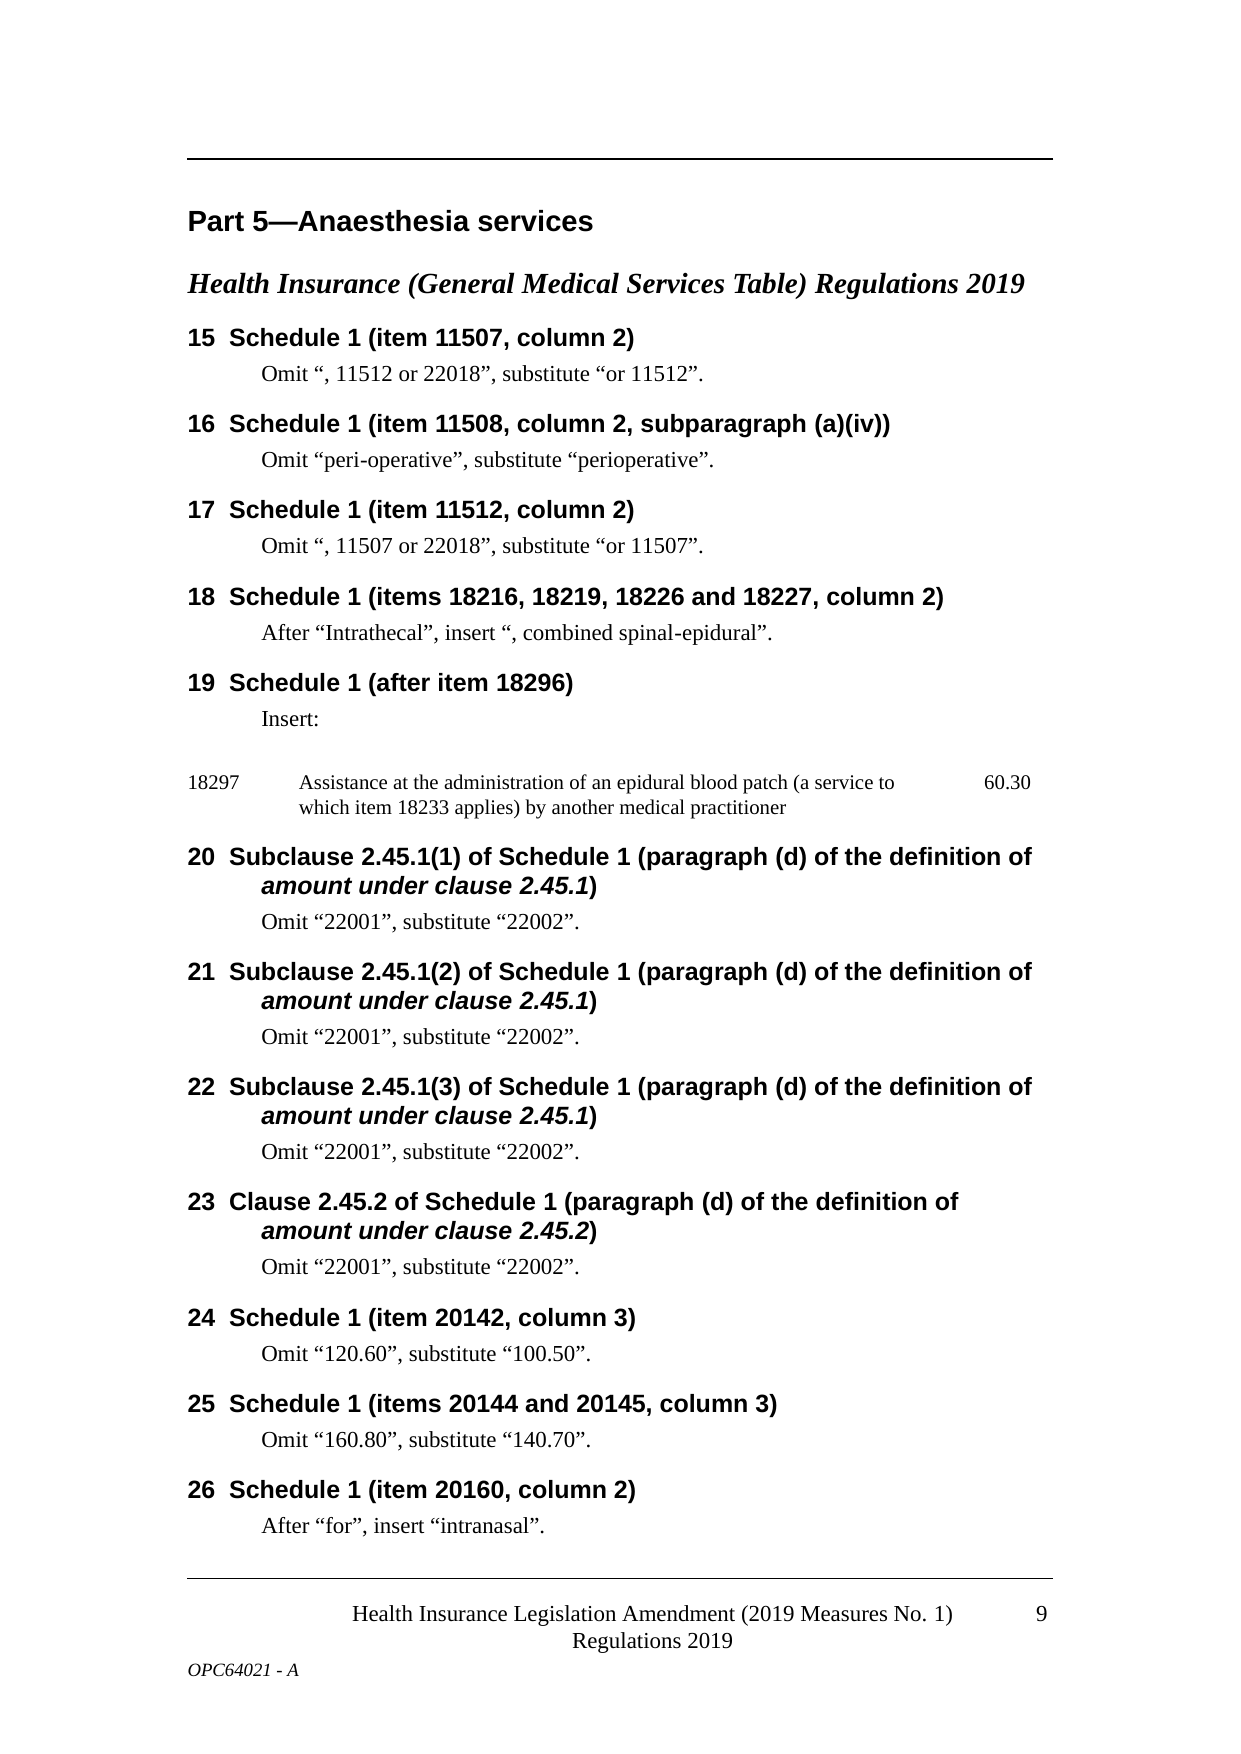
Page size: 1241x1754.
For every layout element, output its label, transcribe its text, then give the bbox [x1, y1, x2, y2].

text 19 Schedule 1 (after item 18296) [187, 668, 1053, 697]
text 23 Clause 2.45.2 of Schedule 1 (paragraph (d) of the definition of amount under clause 2.45.2) [187, 1187, 1053, 1245]
text Omit “peri-operative”, substitute “perioperative”. [261, 446, 1053, 473]
text Omit “22001”, substitute “22002”. [261, 1023, 1053, 1049]
text Omit “22001”, substitute “22002”. [261, 1138, 1053, 1164]
text Insert: [261, 705, 1053, 732]
text 20 Subclause 2.45.1(1) of Schedule 1 (paragraph (d) of the definition of amount under clause 2.45.1) [187, 842, 1053, 899]
text 26 Schedule 1 (item 20160, column 2) [187, 1475, 1053, 1504]
text After “for”, insert “intranasal”. [261, 1512, 1053, 1539]
text Omit “120.60”, substitute “100.50”. [261, 1339, 1053, 1366]
text 22 Subclause 2.45.1(3) of Schedule 1 (paragraph (d) of the definition of amount under clause 2.45.1) [187, 1072, 1053, 1130]
table_header 18297 [176, 763, 287, 819]
text 24 Schedule 1 (item 20142, column 3) [187, 1302, 1053, 1331]
text 16 Schedule 1 (item 11508, column 2, subparagraph (a)(iv)) [187, 409, 1053, 438]
text Health Insurance (General Medical Services Table) Regulations 2019 [187, 266, 1053, 300]
text Omit “22001”, substitute “22002”. [261, 908, 1053, 934]
text 18 Schedule 1 (items 18216, 18219, 18226 and 18227, column 2) [187, 582, 1053, 611]
table_header 60.30 [907, 763, 1042, 819]
table_header Assistance at the administration of an epidural blood patch (a service to which item 18233 applies) by another medical practitioner [288, 763, 907, 819]
text Part 5—Anaesthesia services [187, 204, 1053, 237]
text 21 Subclause 2.45.1(2) of Schedule 1 (paragraph (d) of the definition of amount under clause 2.45.1) [187, 957, 1053, 1015]
text Omit “160.80”, substitute “140.70”. [261, 1426, 1053, 1452]
text Omit “22001”, substitute “22002”. [261, 1253, 1053, 1279]
text 17 Schedule 1 (item 11512, column 2) [187, 496, 1053, 524]
text Omit “, 11507 or 22018”, substitute “or 11507”. [261, 533, 1053, 559]
text 15 Schedule 1 (item 11507, column 2) [187, 323, 1053, 352]
text 25 Schedule 1 (items 20144 and 20145, column 3) [187, 1389, 1053, 1418]
text After “Intrathecal”, insert “, combined spinal-epidural”. [261, 619, 1053, 645]
text Omit “, 11512 or 22018”, substitute “or 11512”. [261, 360, 1053, 386]
